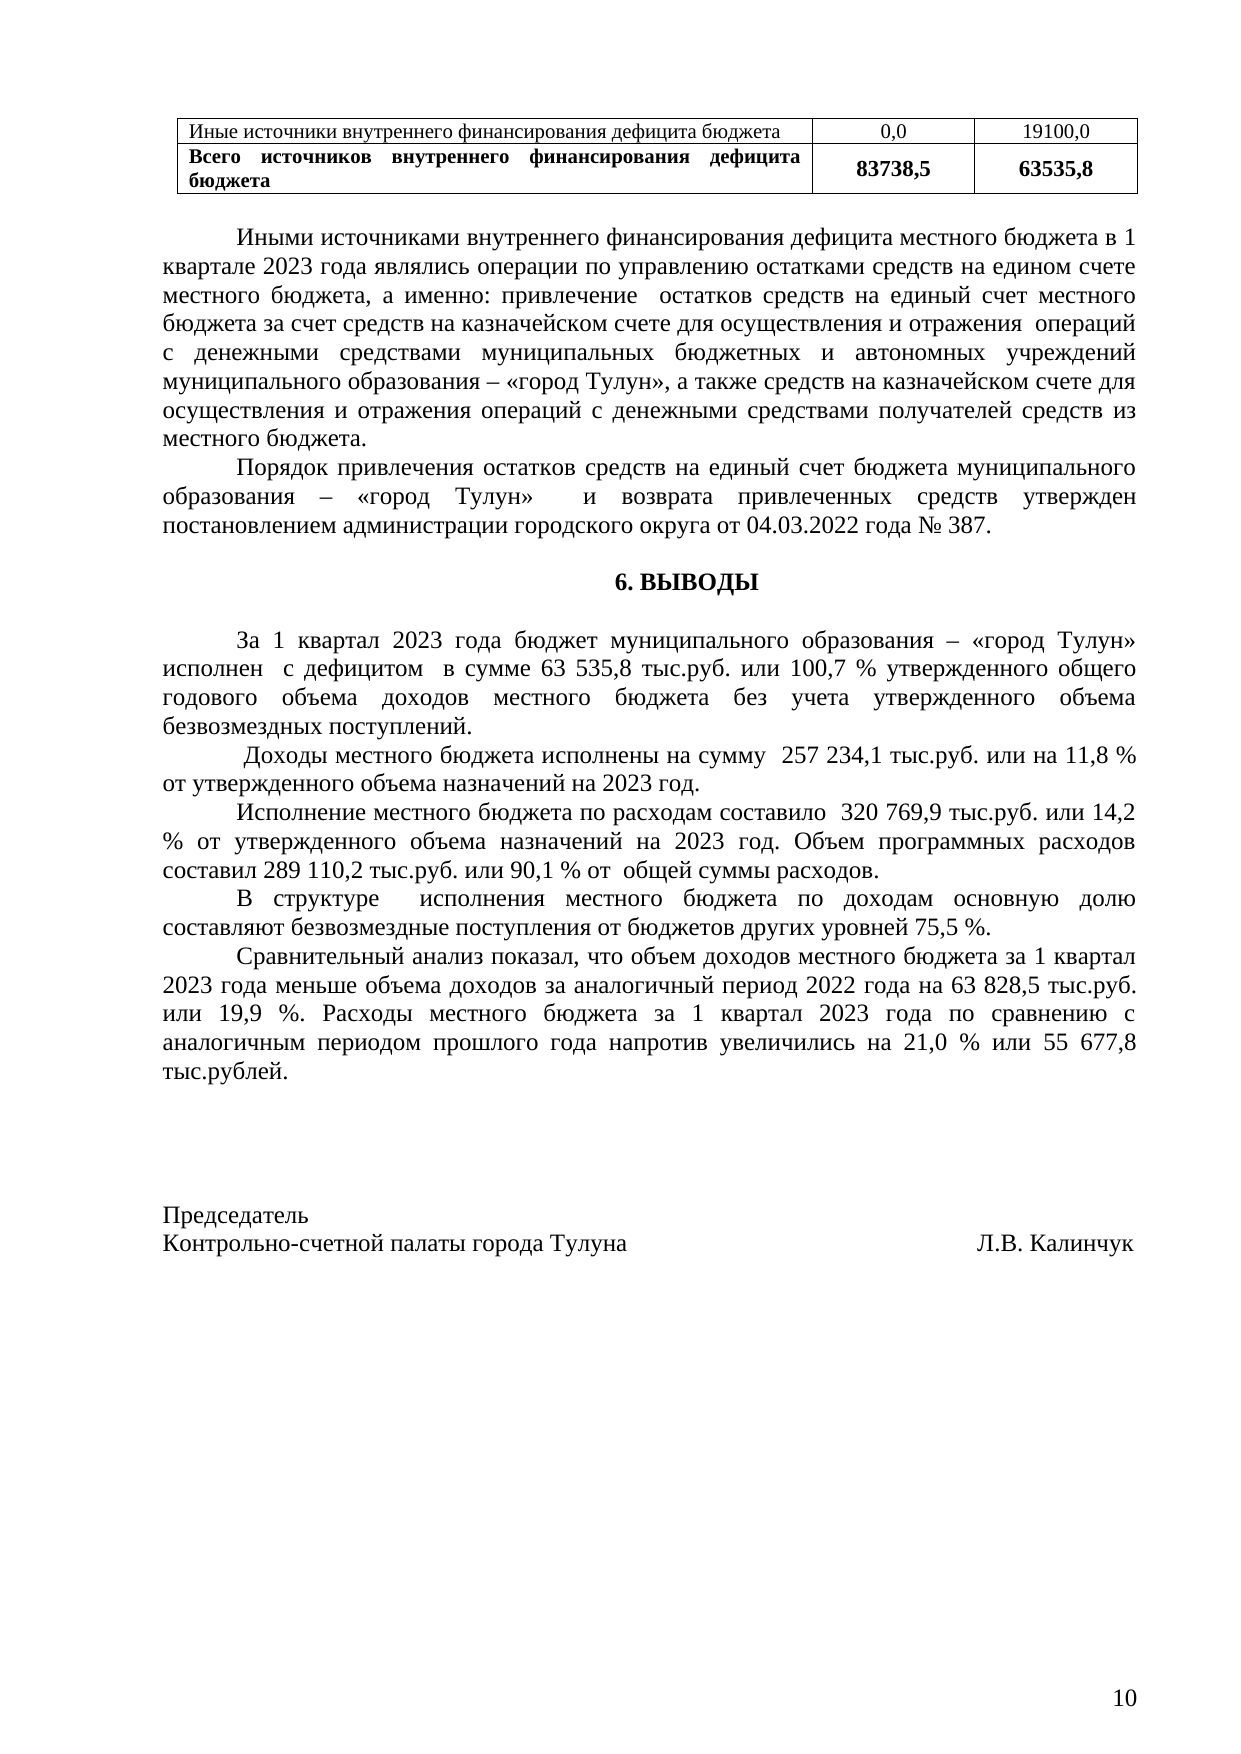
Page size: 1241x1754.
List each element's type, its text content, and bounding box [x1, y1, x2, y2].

text За 1 квартал 2023 года бюджет муниципального образования – «город Тулун» исполнен с дефицитом в сумме 63 535,8 тыс.руб. или 100,7 % утвержденного общего годового объема доходов местного бюджета без учета утвержденного объема безвозмездных поступлений. [162, 625, 1137, 740]
table_cell Всего источников внутреннего финансирования дефицита бюджета [178, 144, 812, 192]
text Иными источниками внутреннего финансирования дефицита местного бюджета в 1 квартале 2023 года являлись операции по управлению остатками средств на едином счете местного бюджета, а именно: привлечение остатков средств на единый счет местного бюджета за счет средств на казначейском счете для осуществления и отражения операций с денежными средствами муниципальных бюджетных и автономных учреждений муниципального образования – «город Тулун», а также средств на казначейском счете для осуществления и отражения операций с денежными средствами получателей средств из местного бюджета. [162, 222, 1137, 452]
table_cell 63535,8 [975, 144, 1137, 192]
text Порядок привлечения остатков средств на единый счет бюджета муниципального образования – «город Тулун» и возврата привлеченных средств утвержден постановлением администрации городского округа от 04.03.2022 года № 387. [162, 452, 1137, 538]
table_cell 83738,5 [813, 144, 974, 192]
text Сравнительный анализ показал, что объем доходов местного бюджета за 1 квартал 2023 года меньше объема доходов за аналогичный период 2022 года на 63 828,5 тыс.руб. или 19,9 %. Расходы местного бюджета за 1 квартал 2023 года по сравнению с аналогичным периодом прошлого года напротив увеличились на 21,0 % или 55 677,8 тыс.рублей. [162, 941, 1137, 1085]
text Доходы местного бюджета исполнены на сумму 257 234,1 тыс.руб. или на 11,8 % от утвержденного объема назначений на 2023 год. [162, 740, 1137, 797]
table_cell 0,0 [813, 119, 974, 143]
text Исполнение местного бюджета по расходам составило 320 769,9 тыс.руб. или 14,2 % от утвержденного объема назначений на 2023 год. Объем программных расходов составил 289 110,2 тыс.руб. или 90,1 % от общей суммы расходов. [162, 797, 1137, 883]
text Председатель [162, 1200, 1137, 1228]
text В структуре исполнения местного бюджета по доходам основную долю составляют безвозмездные поступления от бюджетов других уровней 75,5 %. [162, 883, 1137, 941]
table_cell Иные источники внутреннего финансирования дефицита бюджета [178, 119, 812, 143]
text 6. ВЫВОДЫ [162, 567, 1137, 596]
text Контрольно-счетной палаты города Тулуна Л.В. Калинчук [162, 1228, 1137, 1257]
table_cell 19100,0 [975, 119, 1137, 143]
